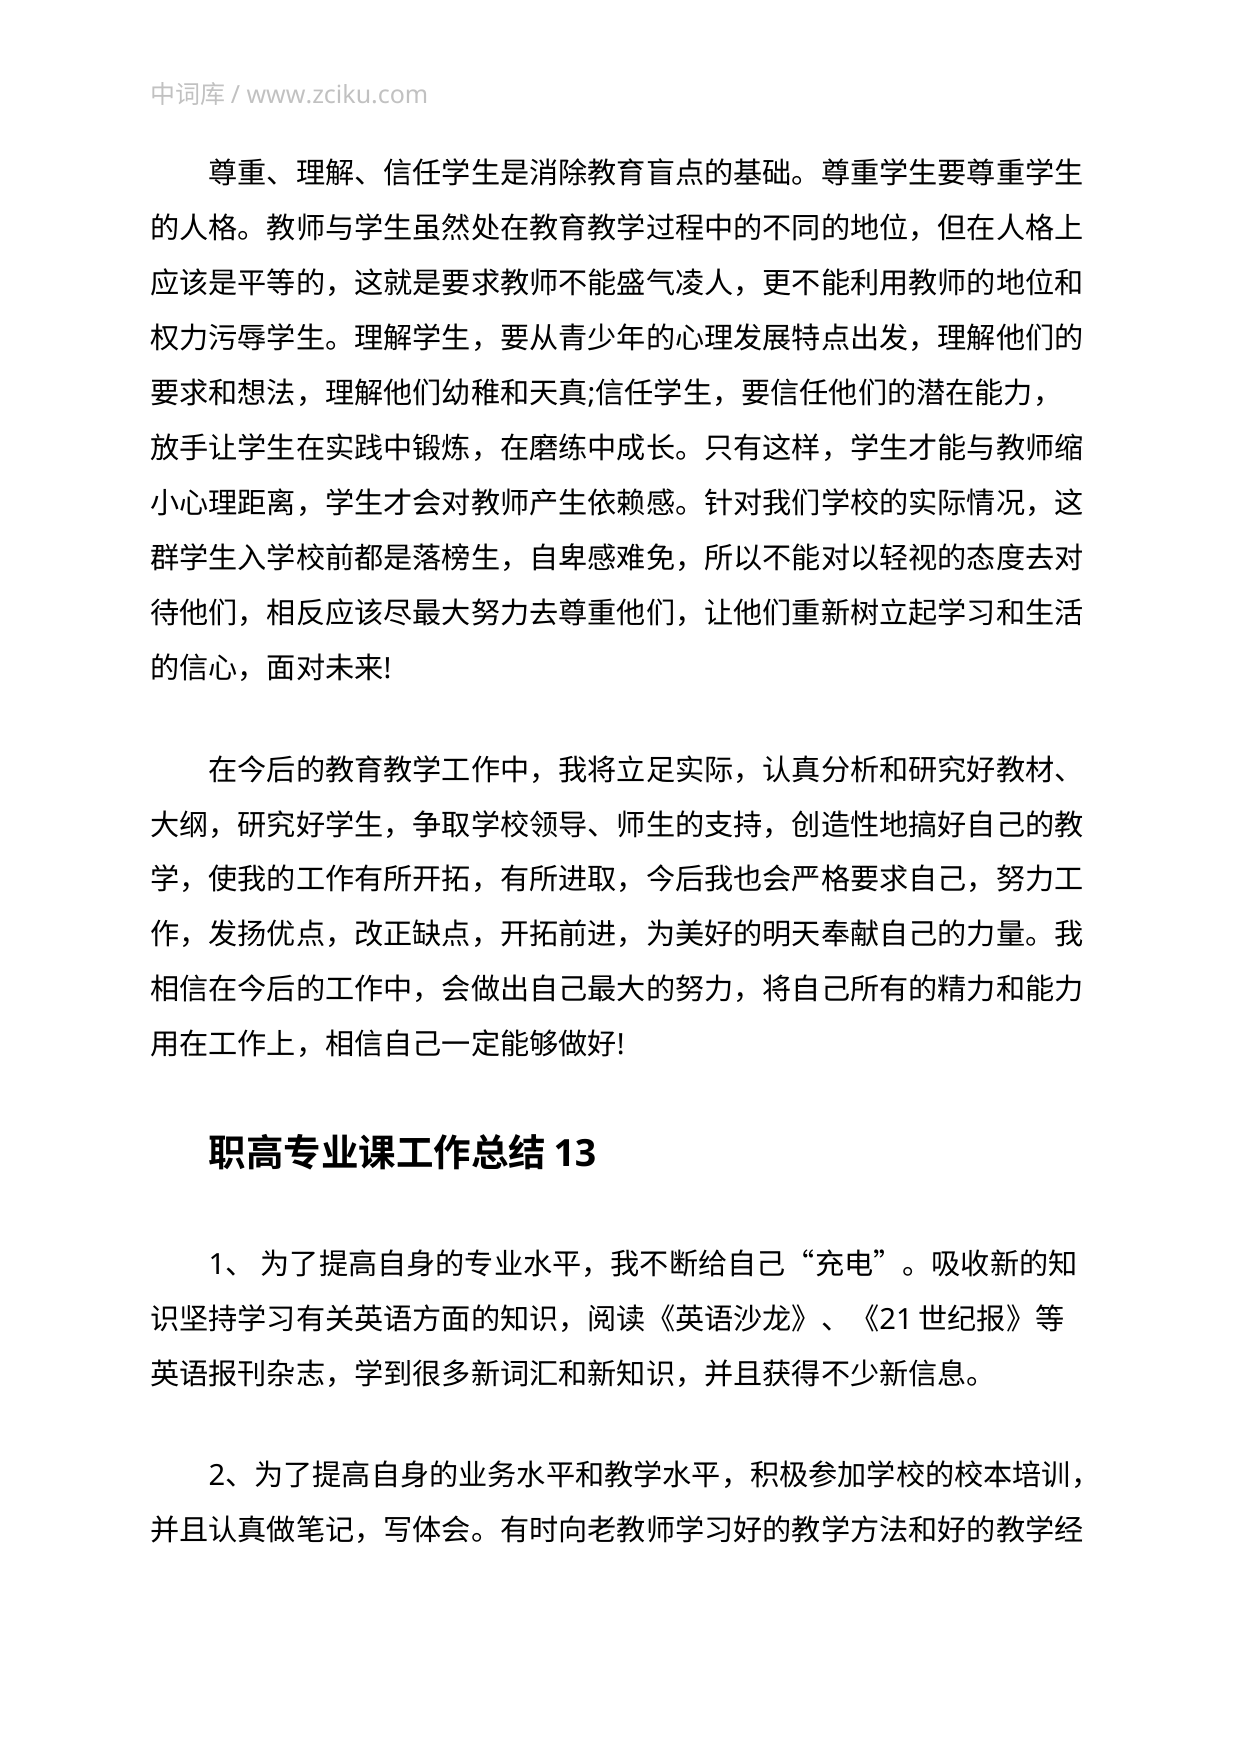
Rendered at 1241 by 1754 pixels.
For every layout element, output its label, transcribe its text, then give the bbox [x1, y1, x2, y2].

text 在今后的教育教学工作中，我将立足实际，认真分析和研究好教材、大纲，研究好学生，争取学校领导、师生的支持，创造性地搞好自己的教学，使我的工作有所开拓，有所进取，今后我也会严格要求自己，努力工作，发扬优点，改正缺点，开拓前进，为美好的明天奉献自己的力量。我相信在今后的工作中，会做出自己最大的努力，将自己所有的精力和能力用在工作上，相信自己一定能够做好! [150, 746, 1090, 1063]
text 尊重、理解、信任学生是消除教育盲点的基础。尊重学生要尊重学生的人格。教师与学生虽然处在教育教学过程中的不同的地位，但在人格上应该是平等的，这就是要求教师不能盛气凌人，更不能利用教师的地位和权力污辱学生。理解学生，要从青少年的心理发展特点出发，理解他们的要求和想法，理解他们幼稚和天真;信任学生，要信任他们的潜在能力，放手让学生在实践中锻炼，在磨练中成长。只有这样，学生才能与教师缩小心理距离，学生才会对教师产生依赖感。针对我们学校的实际情况，这群学生入学校前都是落榜生，自卑感难免，所以不能对以轻视的态度去对待他们，相反应该尽最大努力去尊重他们，让他们重新树立起学习和生活的信心，面对未来! [150, 150, 1090, 687]
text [150, 1452, 1090, 1549]
text 职高专业课工作总结13 [150, 1123, 1090, 1177]
text 1、 为了提高自身的专业水平，我不断给自己“充电”。吸收新的知识坚持学习有关英语方面的知识，阅读《英语沙龙》、《21世纪报》等英语报刊杂志，学到很多新词汇和新知识，并且获得不少新信息。 [150, 1240, 1090, 1392]
